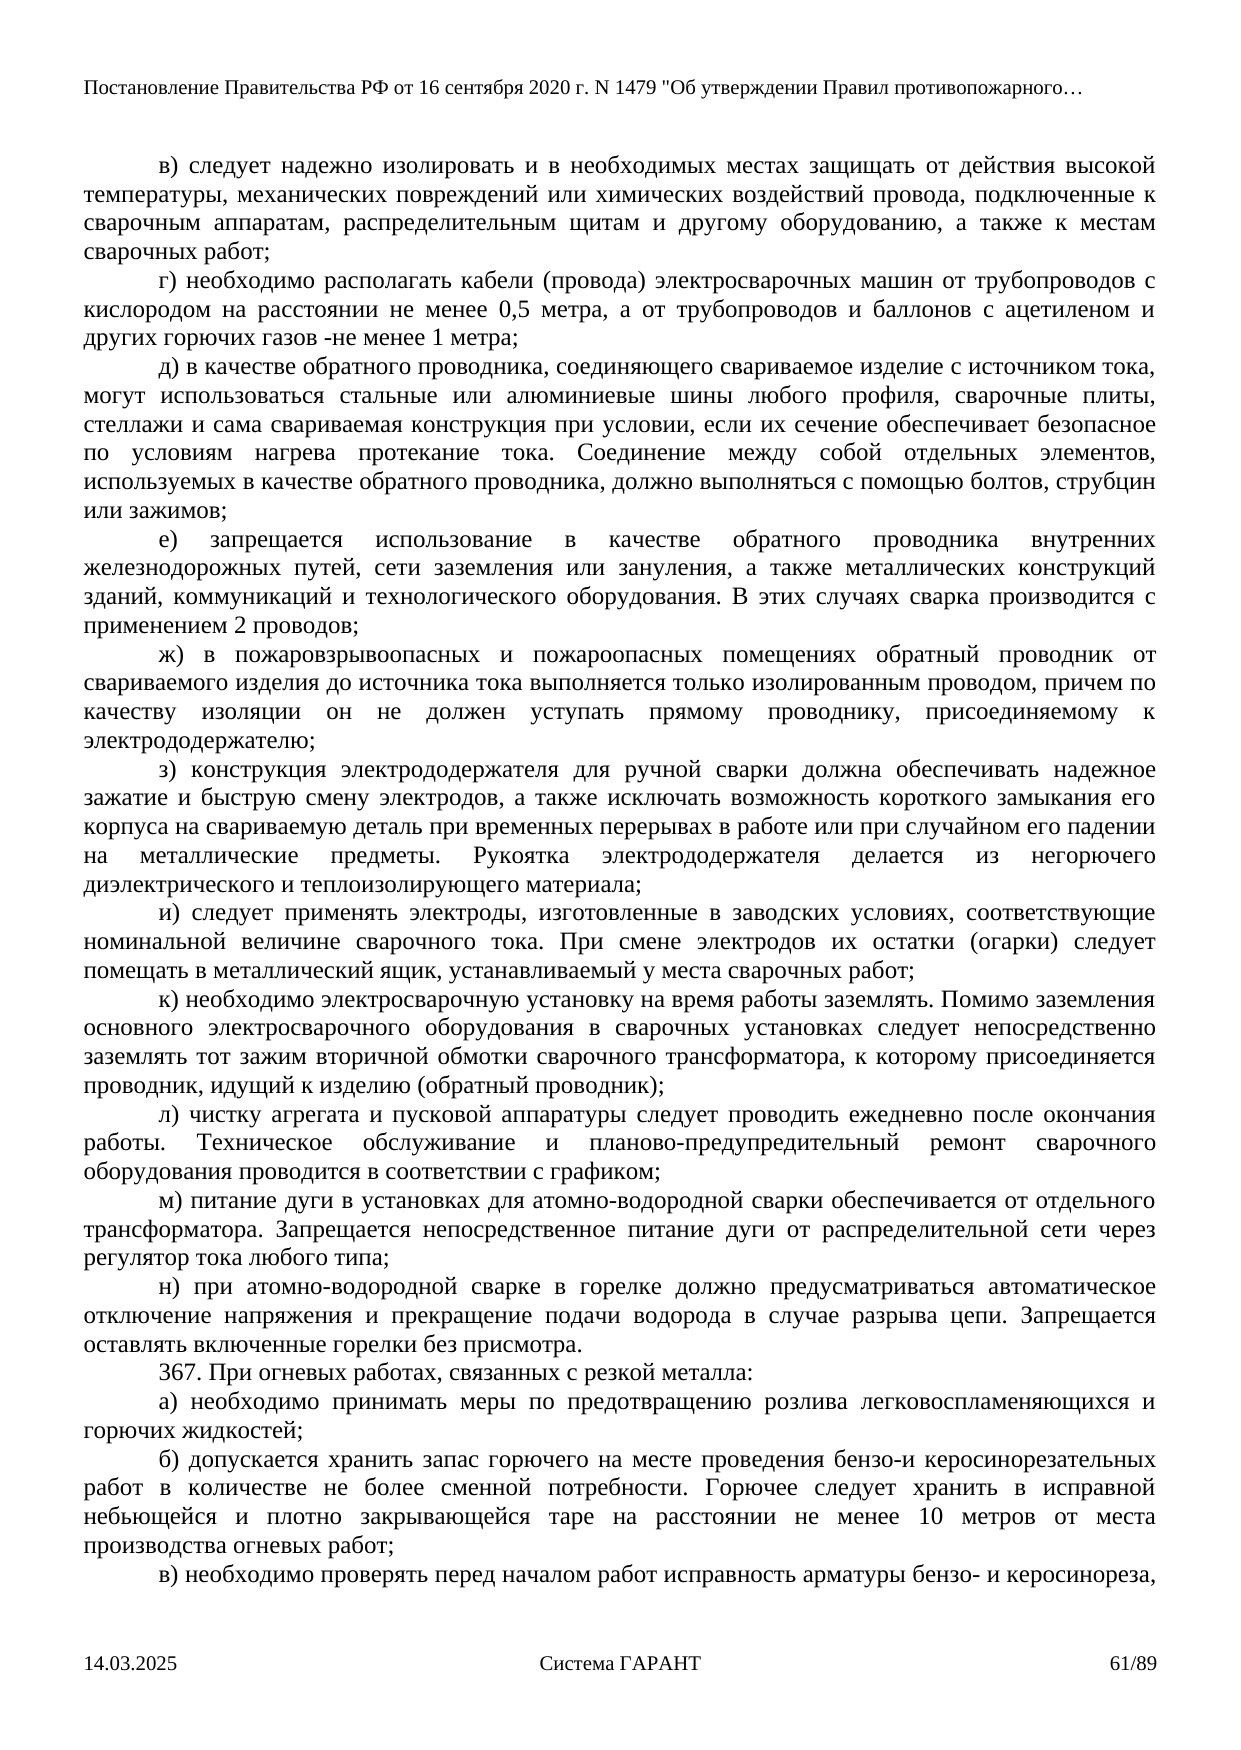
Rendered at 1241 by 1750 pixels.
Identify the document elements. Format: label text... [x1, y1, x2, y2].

text г) необходимо располагать кабели (провода) электросварочных машин от трубопроводов с кислородом на расстоянии не менее 0,5 метра, а от трубопроводов и баллонов с ацетиленом и других горючих газов -не менее 1 метра; [83, 265, 1157, 351]
text а) необходимо принимать меры по предотвращению розлива легковоспламеняющихся и горючих жидкостей; [83, 1386, 1157, 1444]
text в) следует надежно изолировать и в необходимых местах защищать от действия высокой температуры, механических повреждений или химических воздействий провода, подключенные к сварочным аппаратам, распределительным щитам и другому оборудованию, а также к местам сварочных работ; [83, 150, 1157, 265]
text з) конструкция электрододержателя для ручной сварки должна обеспечивать надежное зажатие и быструю смену электродов, а также исключать возможность короткого замыкания его корпуса на свариваемую деталь при временных перерывах в работе или при случайном его падении на металлические предметы. Рукоятка электрододержателя делается из негорючего диэлектрического и теплоизолирующего материала; [83, 754, 1157, 897]
text м) питание дуги в установках для атомно-водородной сварки обеспечивается от отдельного трансформатора. Запрещается непосредственное питание дуги от распределительной сети через регулятор тока любого типа; [83, 1185, 1157, 1271]
text е) запрещается использование в качестве обратного проводника внутренних железнодорожных путей, сети заземления или зануления, а также металлических конструкций зданий, коммуникаций и технологического оборудования. В этих случаях сварка производится с применением 2 проводов; [83, 524, 1157, 639]
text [83, 1559, 1157, 1587]
text н) при атомно-водородной сварке в горелке должно предусматриваться автоматическое отключение напряжения и прекращение подачи водорода в случае разрыва цепи. Запрещается оставлять включенные горелки без присмотра. [83, 1271, 1157, 1357]
text ж) в пожаровзрывоопасных и пожароопасных помещениях обратный проводник от свариваемого изделия до источника тока выполняется только изолированным проводом, причем по качеству изоляции он не должен уступать прямому проводнику, присоединяемому к электрододержателю; [83, 639, 1157, 754]
text д) в качестве обратного проводника, соединяющего свариваемое изделие с источником тока, могут использоваться стальные или алюминиевые шины любого профиля, сварочные плиты, стеллажи и сама свариваемая конструкция при условии, если их сечение обеспечивает безопасное по условиям нагрева протекание тока. Соединение между собой отдельных элементов, используемых в качестве обратного проводника, должно выполняться с помощью болтов, струбцин или зажимов; [83, 351, 1157, 524]
text л) чистку агрегата и пусковой аппаратуры следует проводить ежедневно после окончания работы. Техническое обслуживание и планово-предупредительный ремонт сварочного оборудования проводится в соответствии с графиком; [83, 1099, 1157, 1185]
text и) следует применять электроды, изготовленные в заводских условиях, соответствующие номинальной величине сварочного тока. При смене электродов их остатки (огарки) следует помещать в металлический ящик, устанавливаемый у места сварочных работ; [83, 897, 1157, 984]
text к) необходимо электросварочную установку на время работы заземлять. Помимо заземления основного электросварочного оборудования в сварочных установках следует непосредственно заземлять тот зажим вторичной обмотки сварочного трансформатора, к которому присоединяется проводник, идущий к изделию (обратный проводник); [83, 984, 1157, 1099]
text 367. При огневых работах, связанных с резкой металла: [83, 1357, 1157, 1386]
text б) допускается хранить запас горючего на месте проведения бензо-и керосинорезательных работ в количестве не более сменной потребности. Горючее следует хранить в исправной небьющейся и плотно закрывающейся таре на расстоянии не менее 10 метров от места производства огневых работ; [83, 1444, 1157, 1559]
